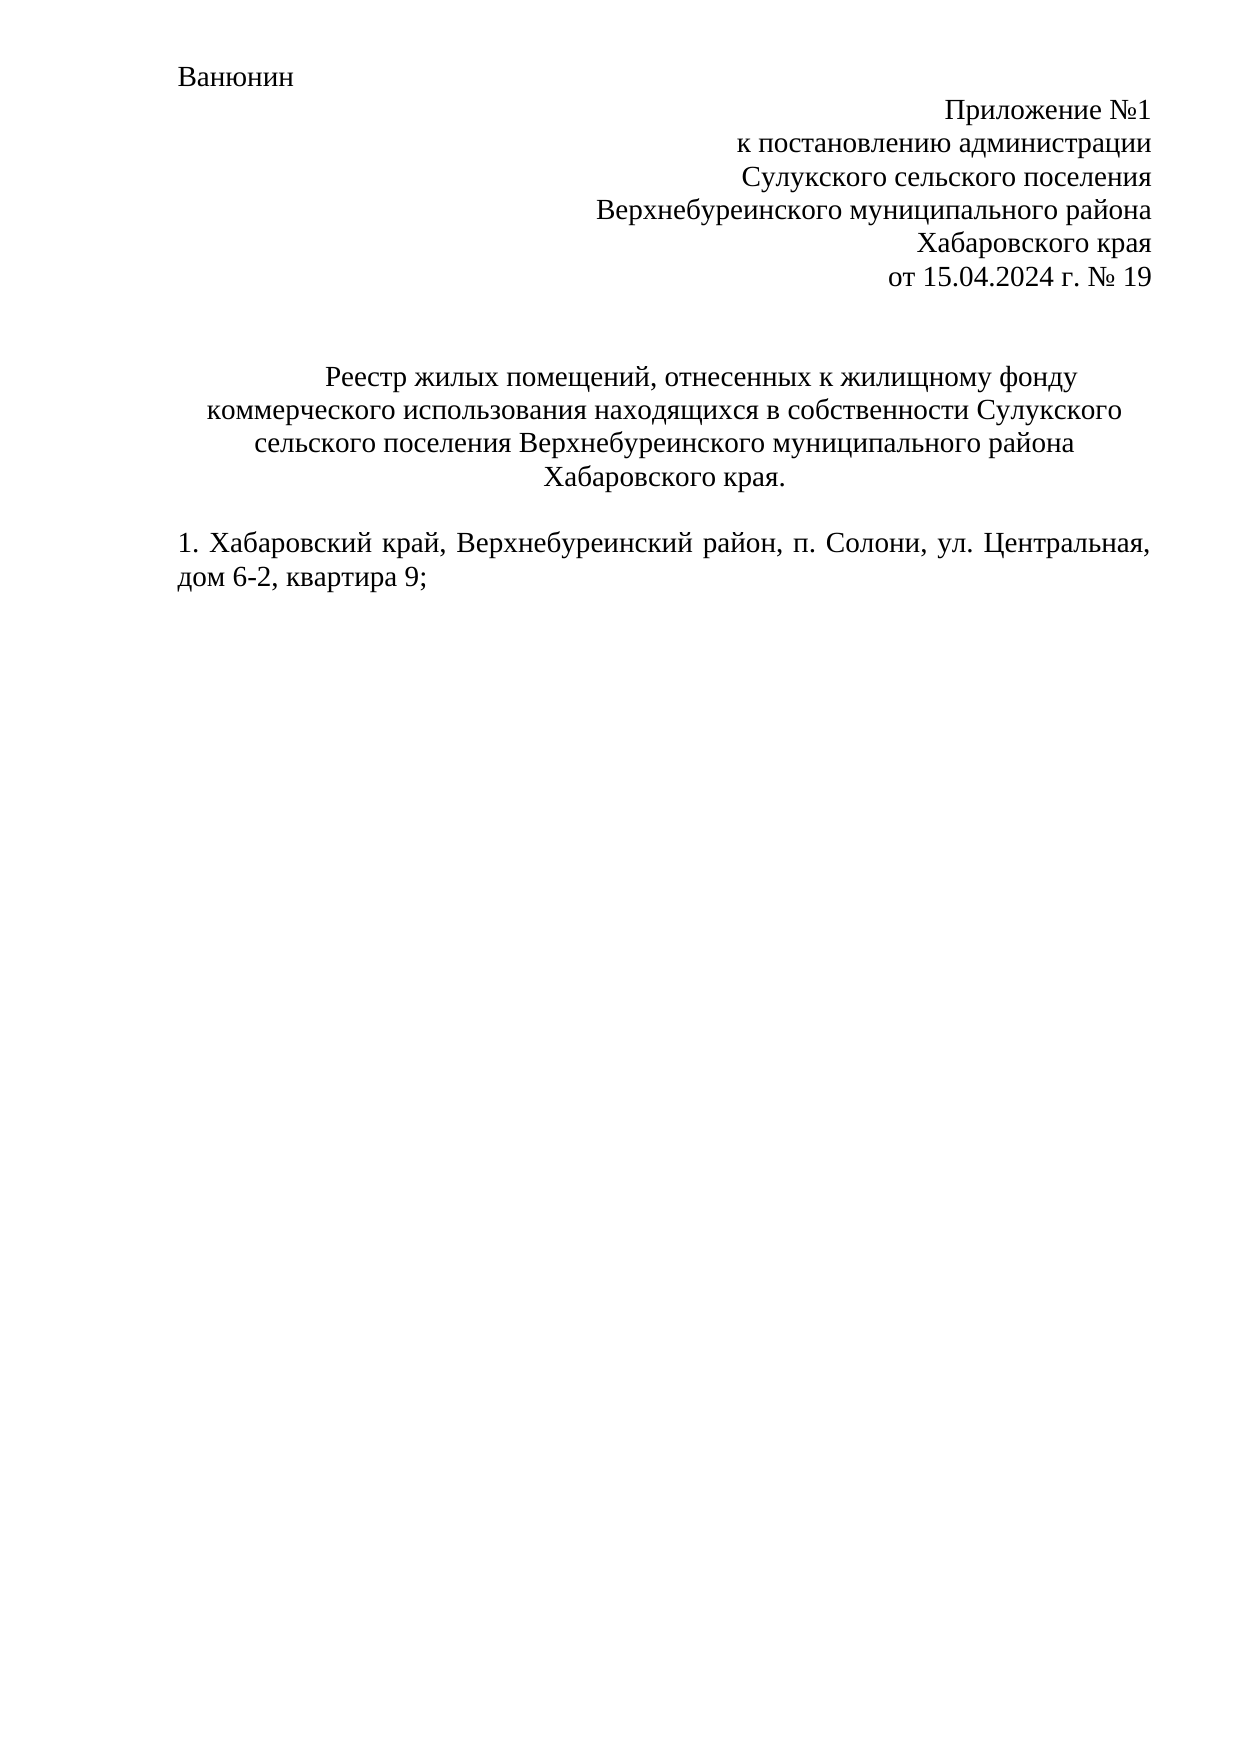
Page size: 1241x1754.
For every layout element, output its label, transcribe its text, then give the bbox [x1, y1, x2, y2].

text к постановлению администрации [177, 126, 1152, 159]
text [177, 59, 1152, 93]
text Сулукского сельского поселения [177, 159, 1152, 193]
text 1. Хабаровский край, Верхнебуреинский район, п. Солони, ул. Центральная, дом 6-2, квартира 9; [177, 526, 1152, 593]
text от 15.04.2024 г. № 19 [177, 259, 1152, 293]
text Реестр жилых помещений, отнесенных к жилищному фонду коммерческого использования находящихся в собственности Сулукского сельского поселения Верхнебуреинского муниципального района Хабаровского края. [177, 359, 1152, 493]
text Верхнебуреинского муниципального района [177, 193, 1152, 226]
text Приложение №1 [177, 93, 1152, 126]
text Хабаровского края [177, 226, 1152, 259]
